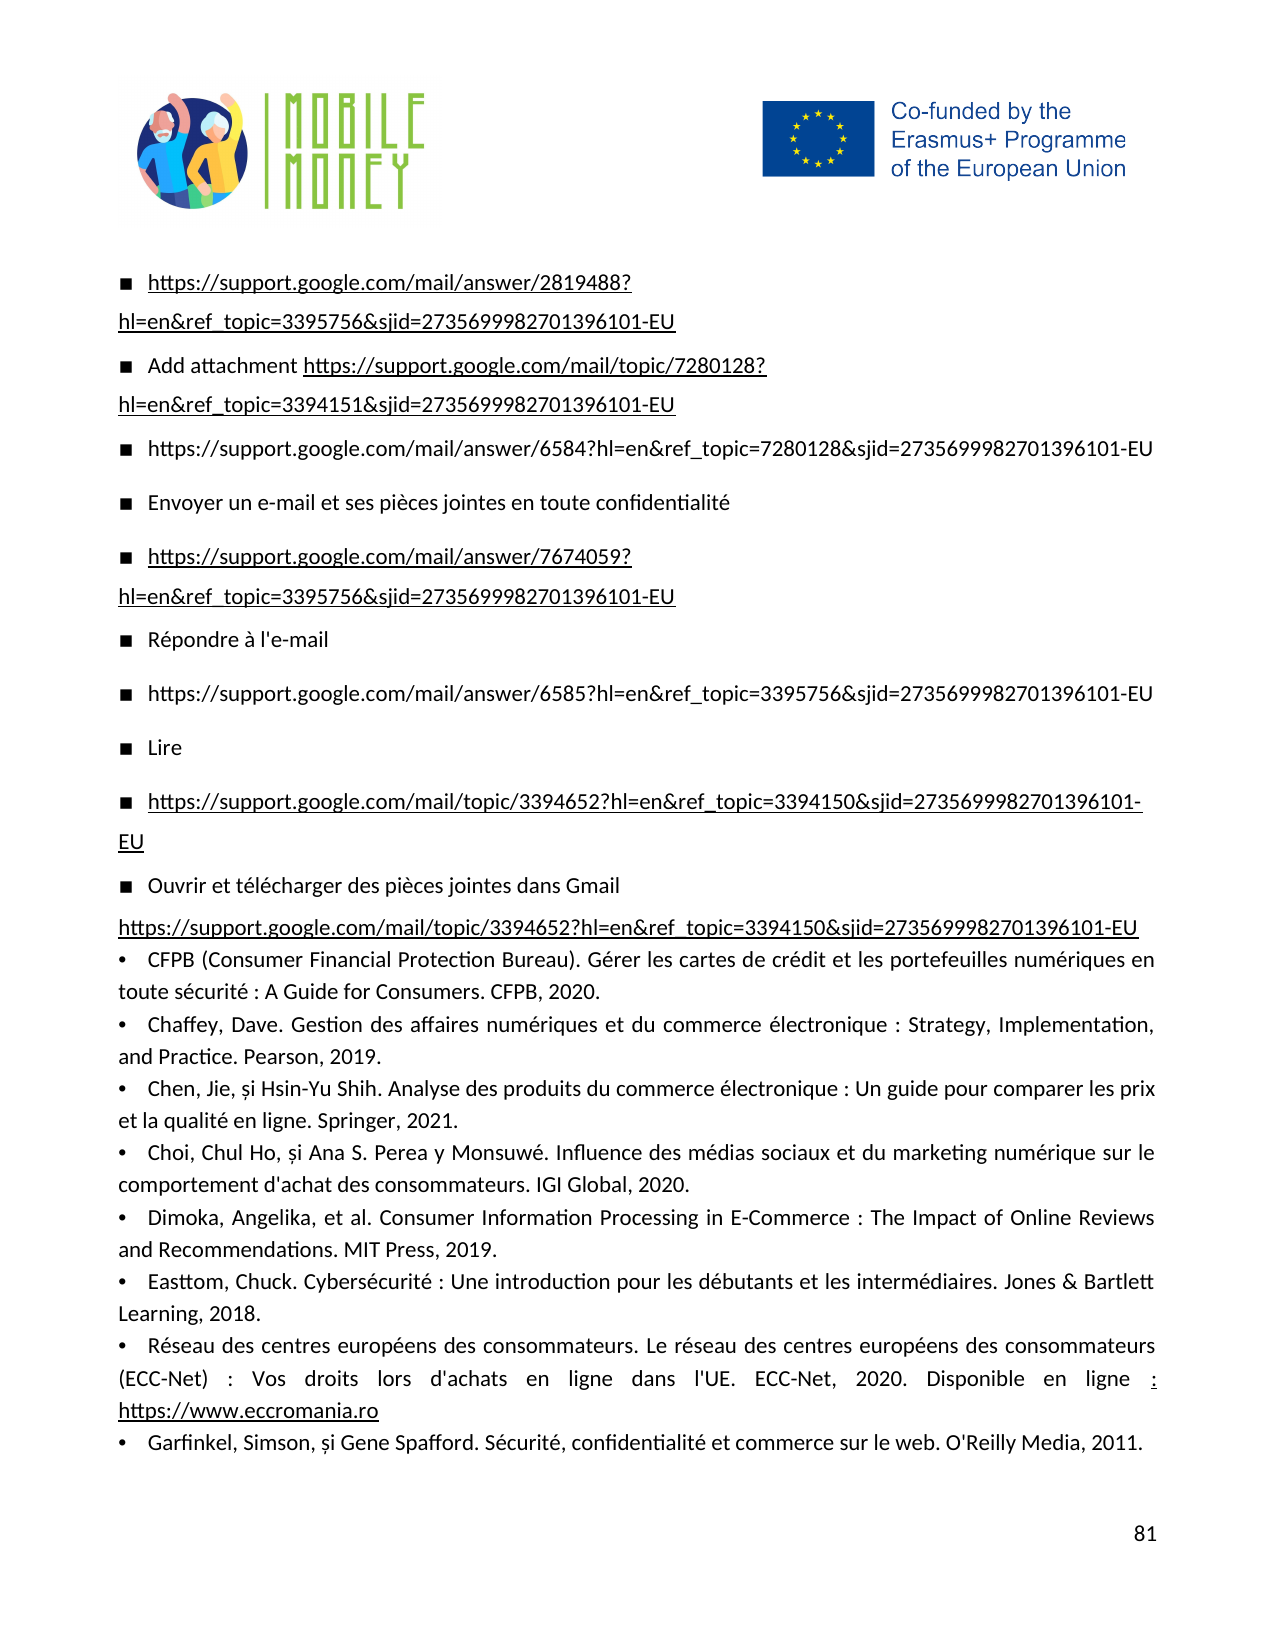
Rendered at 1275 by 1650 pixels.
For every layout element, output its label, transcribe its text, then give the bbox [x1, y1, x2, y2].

list https://support.google.com/mail/answer/6584?hl=en&ref_topic=7280128&sjid=2735699982701396101-EU [118, 423, 1157, 470]
list CFPB (Consumer Financial Protection Bureau). Gérer les cartes de crédit et les portefeuilles numériques en toute sécurité : A Guide for Consumers. CFPB, 2020. [118, 945, 1157, 1006]
list Chaffey, Dave. Gestion des affaires numériques et du commerce électronique : Strategy, Implementation, and Practice. Pearson, 2019. [118, 1010, 1157, 1070]
list Lire [118, 722, 1157, 769]
text https://support.google.com/mail/topic/3394652?hl=en&ref_topic=3394150&sjid=2735699982701396101-EU [118, 913, 1157, 941]
list Add attachment https://support.google.com/mail/topic/7280128?hl=en&ref_topic=3394151&sjid=2735699982701396101-EU [118, 339, 1157, 418]
list https://support.google.com/mail/answer/7674059?hl=en&ref_topic=3395756&sjid=2735699982701396101-EU [118, 531, 1157, 610]
list Réseau des centres européens des consommateurs. Le réseau des centres européens des consommateurs (ECC-Net) : Vos droits lors d'achats en ligne dans l'UE. ECC-Net, 2020. Disponible en ligne : https://www.eccromania.ro [118, 1332, 1157, 1424]
list Choi, Chul Ho, și Ana S. Perea y Monsuwé. Influence des médias sociaux et du marketing numérique sur le comportement d'achat des consommateurs. IGI Global, 2020. [118, 1138, 1157, 1199]
list Répondre à l'e-mail [118, 614, 1157, 661]
list Envoyer un e-mail et ses pièces jointes en toute confidentialité [118, 477, 1157, 524]
picture [118, 75, 443, 228]
list Ouvrir et télécharger des pièces jointes dans Gmail [118, 859, 1157, 906]
list https://support.google.com/mail/topic/3394652?hl=en&ref_topic=3394150&sjid=2735699982701396101-EU [118, 776, 1157, 855]
list Easttom, Chuck. Cybersécurité : Une introduction pour les débutants et les intermédiaires. Jones & Bartlett Learning, 2018. [118, 1267, 1157, 1327]
picture [762, 101, 1125, 181]
list https://support.google.com/mail/answer/6585?hl=en&ref_topic=3395756&sjid=2735699982701396101-EU [118, 668, 1157, 715]
list https://support.google.com/mail/answer/2819488?hl=en&ref_topic=3395756&sjid=2735699982701396101-EU [118, 256, 1157, 335]
list Chen, Jie, și Hsin-Yu Shih. Analyse des produits du commerce électronique : Un guide pour comparer les prix et la qualité en ligne. Springer, 2021. [118, 1074, 1157, 1134]
list Dimoka, Angelika, et al. Consumer Information Processing in E-Commerce : The Impact of Online Reviews and Recommendations. MIT Press, 2019. [118, 1203, 1157, 1263]
list Garfinkel, Simson, și Gene Spafford. Sécurité, confidentialité et commerce sur le web. O'Reilly Media, 2011. [118, 1428, 1157, 1456]
